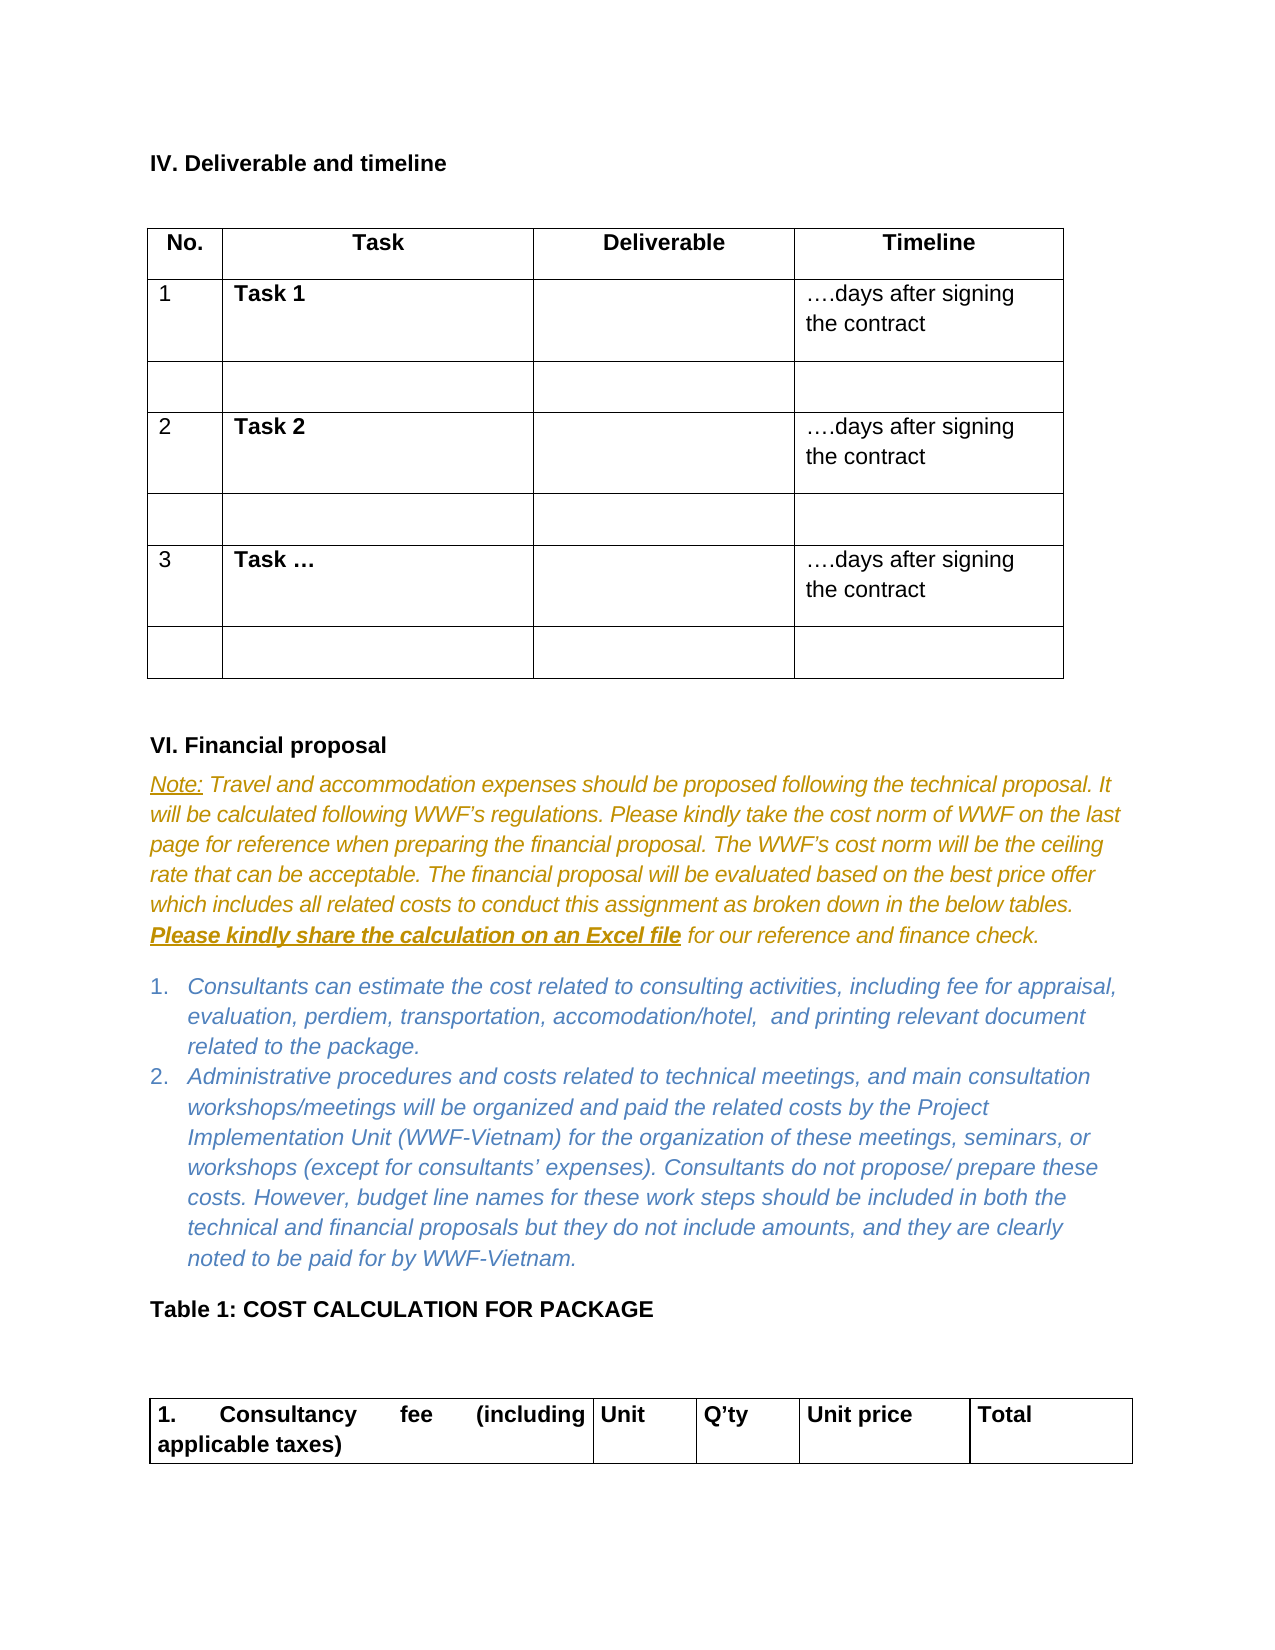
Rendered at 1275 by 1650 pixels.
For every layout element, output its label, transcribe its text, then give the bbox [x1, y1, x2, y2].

table_cell [223, 494, 533, 545]
table_cell ….days after signing the contract [795, 280, 1063, 361]
table_cell Task 2 [223, 413, 533, 493]
table_header Total [971, 1399, 1132, 1463]
table_cell 2 [148, 413, 222, 493]
table_cell ….days after signing the contract [795, 413, 1063, 493]
table_cell [534, 494, 794, 545]
list Consultants can estimate the cost related to consulting activities, including fee for appraisal, evaluation, perdiem, transportation, accomodation/hotel, and printing relevant document related to the package. [150, 973, 1125, 1059]
table_cell [795, 494, 1063, 545]
table_cell [148, 494, 222, 545]
table_cell [148, 627, 222, 678]
table_header 1. Consultancy fee (including applicable taxes) [151, 1399, 593, 1463]
table_cell [534, 413, 794, 493]
table_cell [223, 362, 533, 412]
text Note: Travel and accommodation expenses should be proposed following the technical proposal. It will be calculated following WWF’s regulations. Please kindly take the cost norm of WWF on the last page for reference when preparing the financial proposal. The WWF’s cost norm will be the ceiling rate that can be acceptable. The financial proposal will be evaluated based on the best price offer which includes all related costs to conduct this assignment as broken down in the below tables. Please kindly share the calculation on an Excel file for our reference and finance check. [150, 771, 1125, 948]
table_cell [534, 546, 794, 626]
table_cell 1 [148, 280, 222, 361]
table_cell [534, 362, 794, 412]
table_cell [534, 627, 794, 678]
table_cell Task 1 [223, 280, 533, 361]
table_header Unit [594, 1399, 696, 1463]
table_cell Task … [223, 546, 533, 626]
table_header Task [223, 229, 533, 279]
table_header Timeline [795, 229, 1063, 279]
table_cell [795, 362, 1063, 412]
table_cell [795, 627, 1063, 678]
text VI. Financial proposal [150, 732, 1125, 758]
list Administrative procedures and costs related to technical meetings, and main consultation workshops/meetings will be organized and paid the related costs by the Project Implementation Unit (WWF-Vietnam) for the organization of these meetings, seminars, or workshops (except for consultants’ expenses). Consultants do not propose/ prepare these costs. However, budget line names for these work steps should be included in both the technical and financial proposals but they do not include amounts, and they are clearly noted to be paid for by WWF-Vietnam. [150, 1063, 1125, 1271]
table_cell ….days after signing the contract [795, 546, 1063, 626]
table_header Q’ty [697, 1399, 799, 1463]
table_header Deliverable [534, 229, 794, 279]
table_cell [223, 627, 533, 678]
table_header Unit price [800, 1399, 969, 1463]
table_cell [148, 362, 222, 412]
table_header No. [148, 229, 222, 279]
table_cell 3 [148, 546, 222, 626]
list Table 1: COST CALCULATION FOR PACKAGE [150, 1296, 1125, 1322]
table_cell [534, 280, 794, 361]
text IV. Deliverable and timeline [150, 150, 1125, 176]
